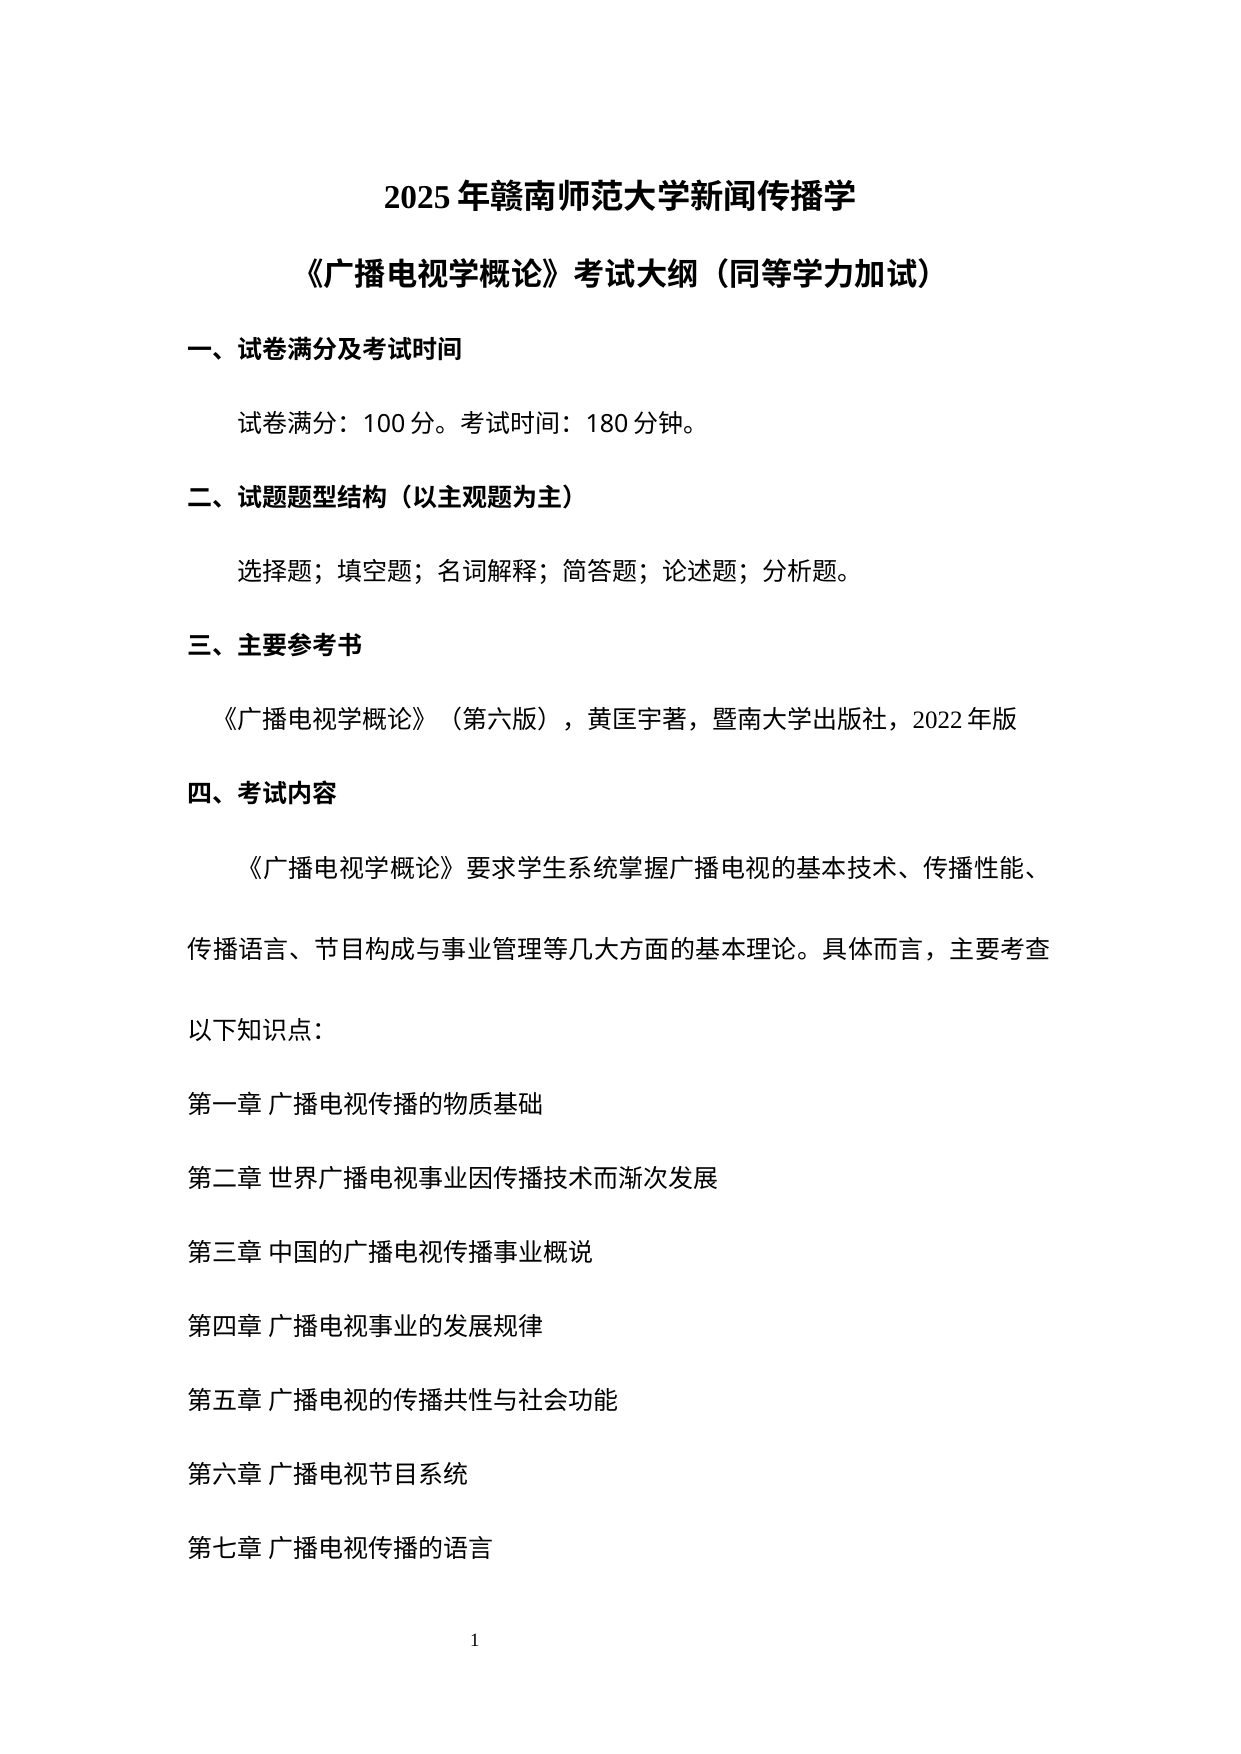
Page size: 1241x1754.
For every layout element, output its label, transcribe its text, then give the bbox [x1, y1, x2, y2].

text 第三章 中国的广播电视传播事业概说 [187, 1218, 1053, 1283]
text 试卷满分：100分。考试时间：180分钟。 [187, 389, 1053, 454]
text 第四章 广播电视事业的发展规律 [187, 1292, 1053, 1357]
text 第一章 广播电视传播的物质基础 [187, 1070, 1053, 1135]
text 《广播电视学概论》要求学生系统掌握广播电视的基本技术、传播性能、传播语言、节目构成与事业管理等几大方面的基本理论。具体而言，主要考查以下知识点： [187, 834, 1053, 1061]
text 一、试卷满分及考试时间 [187, 315, 1053, 380]
text 第六章 广播电视节目系统 [187, 1441, 1053, 1506]
text 《广播电视学概论》考试大纲（同等学力加试） [187, 239, 1053, 304]
text 二、试题题型结构（以主观题为主） [187, 463, 1053, 528]
text 第七章 广播电视传播的语言 [187, 1514, 1053, 1579]
text 2025年赣南师范大学新闻传播学 [187, 162, 1053, 227]
text 《广播电视学概论》（第六版），黄匡宇著，暨南大学出版社，2022年版 [187, 686, 1053, 751]
text 选择题；填空题；名词解释；简答题；论述题；分析题。 [187, 537, 1053, 602]
text 三、主要参考书 [187, 611, 1053, 676]
text 第五章 广播电视的传播共性与社会功能 [187, 1366, 1053, 1431]
text 四、考试内容 [187, 759, 1053, 824]
text 第二章 世界广播电视事业因传播技术而渐次发展 [187, 1144, 1053, 1209]
